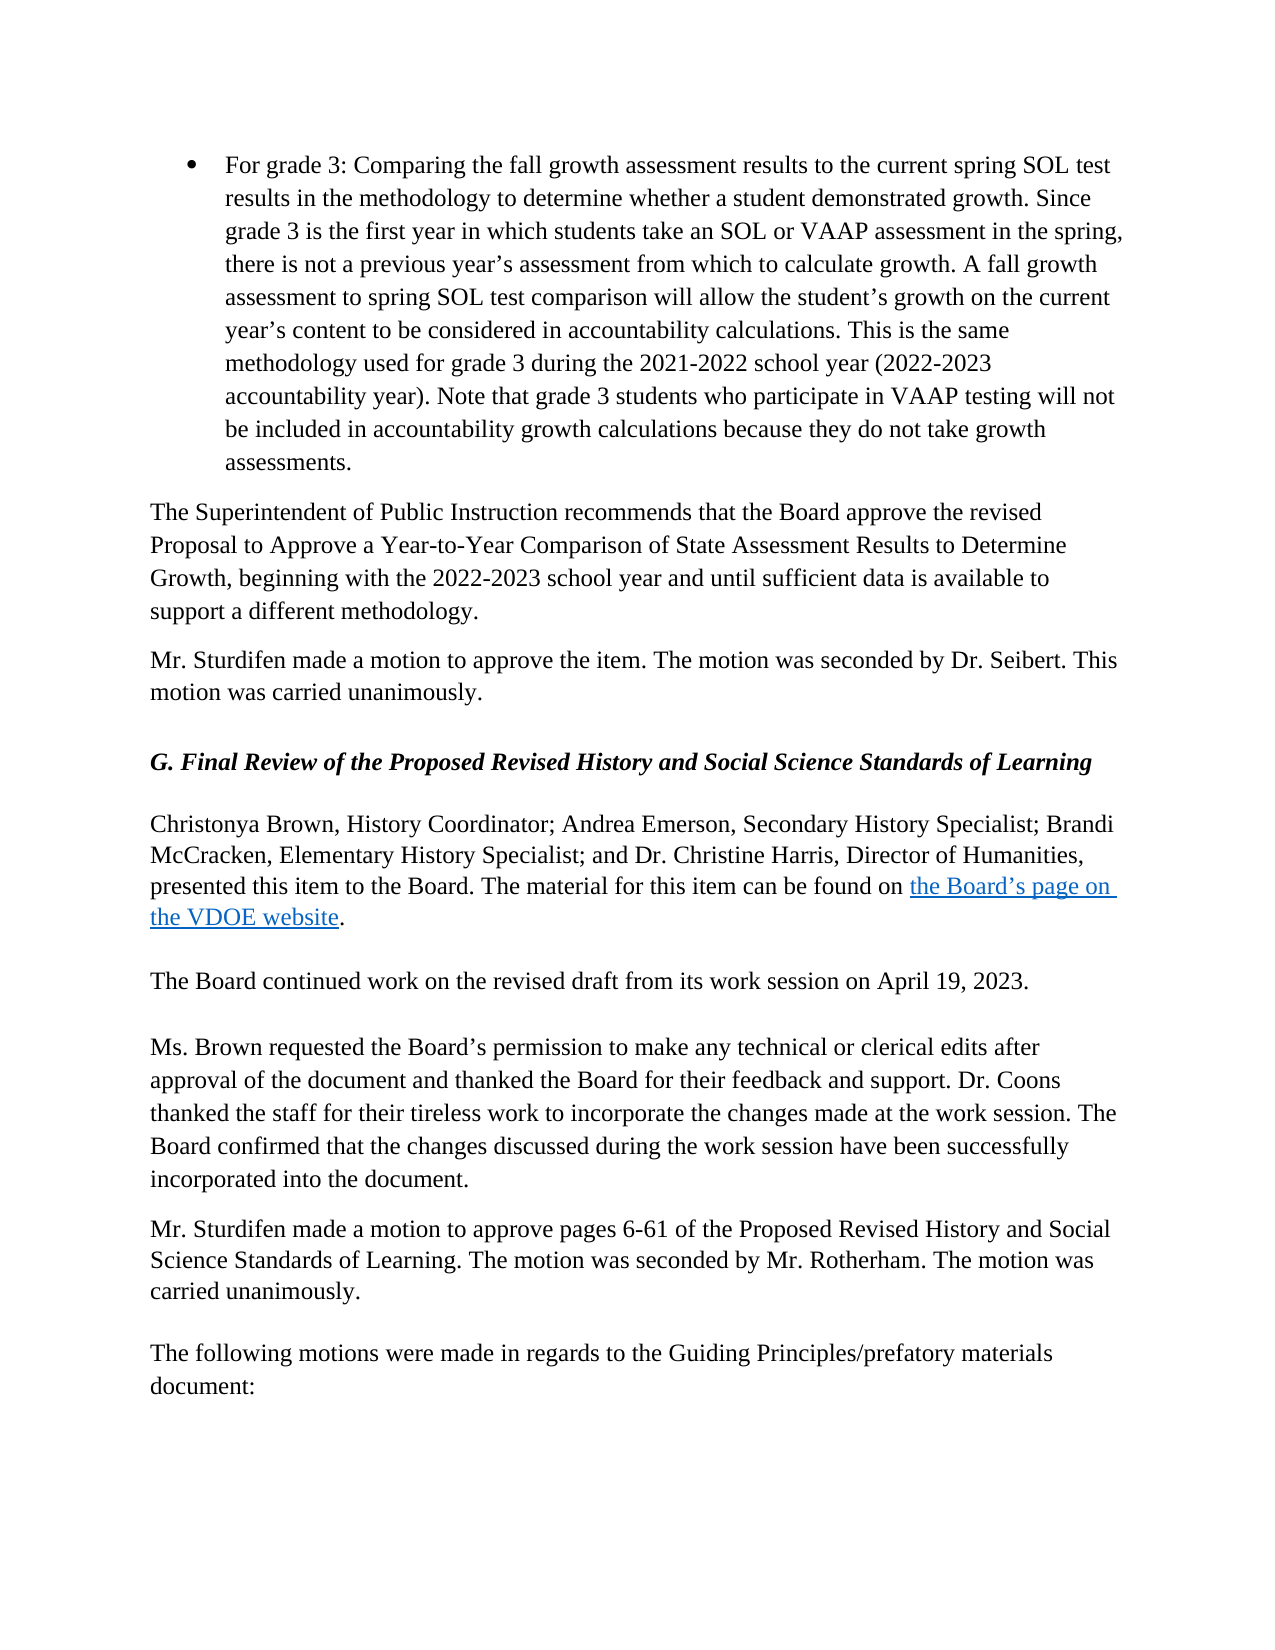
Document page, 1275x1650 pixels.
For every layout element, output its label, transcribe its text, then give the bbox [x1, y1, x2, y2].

text Christonya Brown, History Coordinator; Andrea Emerson, Secondary History Specialist; Brandi McCracken, Elementary History Specialist; and Dr. Christine Harris, Director of Humanities, presented this item to the Board. The material for this item can be found on the Board’s page on the VDOE website. [150, 809, 1125, 931]
text Ms. Brown requested the Board’s permission to make any technical or clerical edits after approval of the document and thanked the Board for their feedback and support. Dr. Coons thanked the staff for their tireless work to incorporate the changes made at the work session. The Board confirmed that the changes discussed during the work session have been successfully incorporated into the document. [150, 1032, 1125, 1193]
text Mr. Sturdifen made a motion to approve the item. The motion was seconded by Dr. Seibert. This motion was carried unanimously. [150, 646, 1125, 705]
subtitle G. Final Review of the Proposed Revised History and Social Science Standards of Learning [150, 747, 1125, 776]
list For grade 3: Comparing the fall growth assessment results to the current spring SOL test results in the methodology to determine whether a student demonstrated growth. Since grade 3 is the first year in which students take an SOL or VAAP assessment in the spring, there is not a previous year’s assessment from which to calculate growth. A fall growth assessment to spring SOL test comparison will allow the student’s growth on the current year’s content to be considered in accountability calculations. This is the same methodology used for grade 3 during the 2021-2022 school year (2022-2023 accountability year). Note that grade 3 students who participate in VAAP testing will not be included in accountability growth calculations because they do not take growth assessments. [187, 150, 1125, 476]
subtitle Mr. Sturdifen made a motion to approve pages 6-61 of the Proposed Revised History and Social Science Standards of Learning. The motion was seconded by Mr. Rotherham. The motion was carried unanimously. [150, 1214, 1125, 1305]
text The Board continued work on the revised draft from its work session on April 19, 2023. [150, 966, 1125, 995]
text The Superintendent of Public Instruction recommends that the Board approve the revised Proposal to Approve a Year-to-Year Comparison of State Assessment Results to Determine Growth, beginning with the 2022-2023 school year and until sufficient data is available to support a different methodology. [150, 497, 1125, 625]
text The following motions were made in regards to the Guiding Principles/prefatory materials document: [150, 1338, 1125, 1400]
